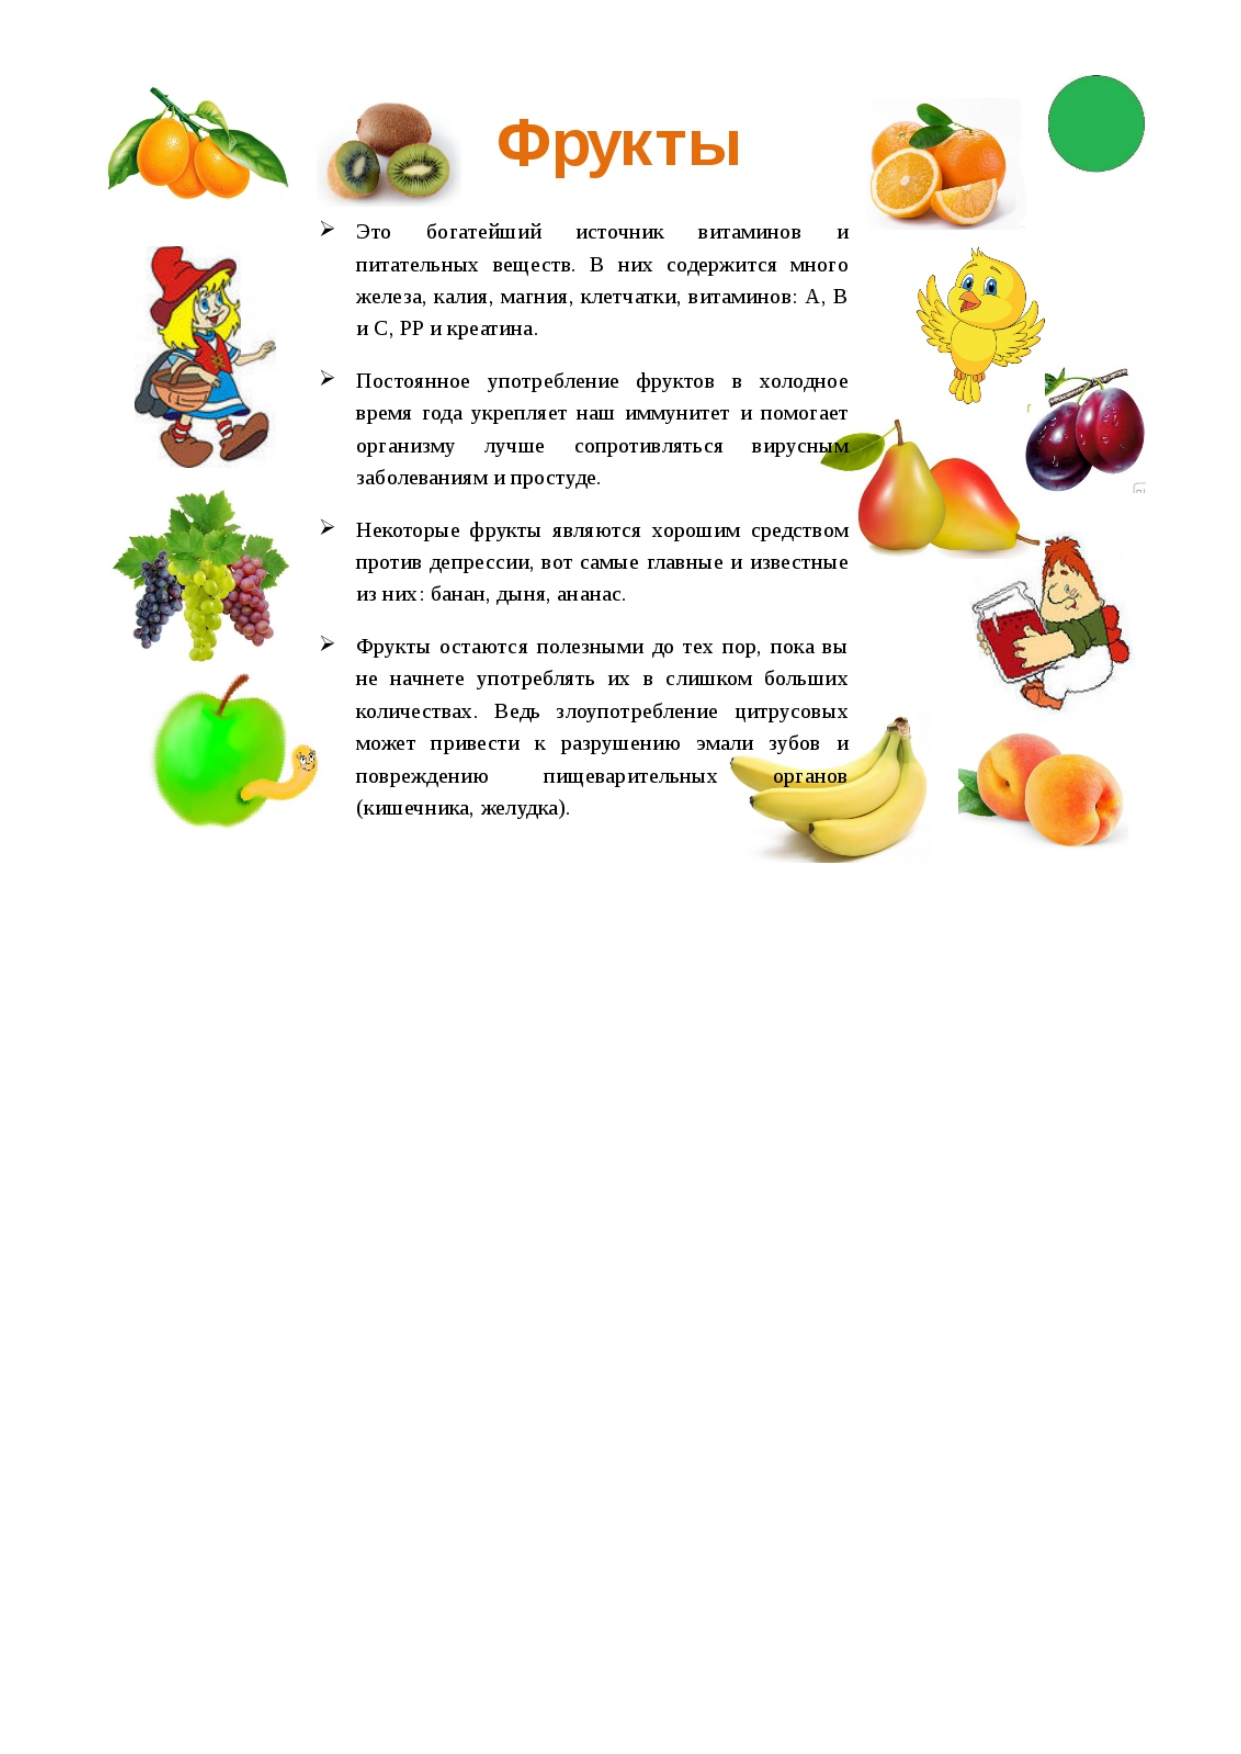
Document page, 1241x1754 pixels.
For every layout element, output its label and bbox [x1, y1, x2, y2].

picture [94, 75, 1147, 864]
